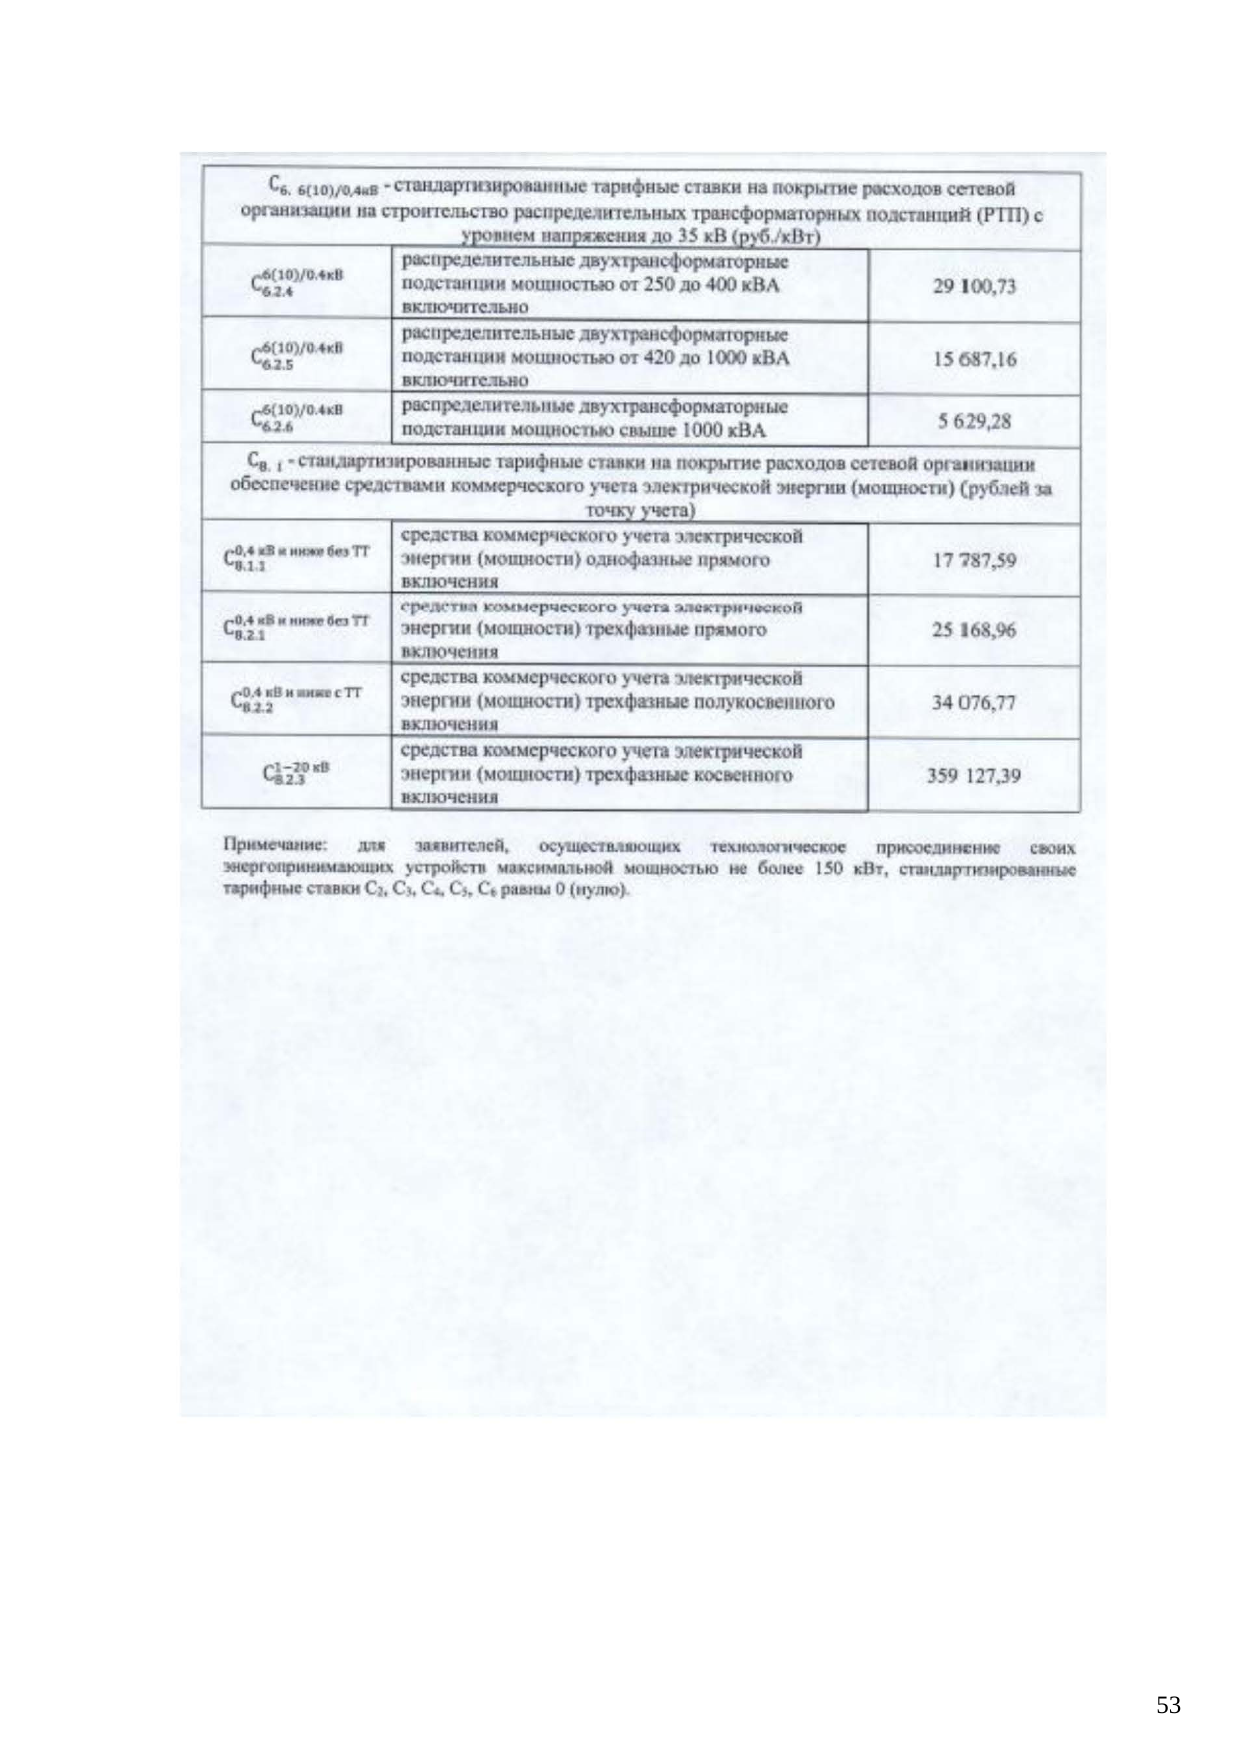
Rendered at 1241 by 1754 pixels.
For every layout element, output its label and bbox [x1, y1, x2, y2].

picture [103, 88, 1182, 1613]
